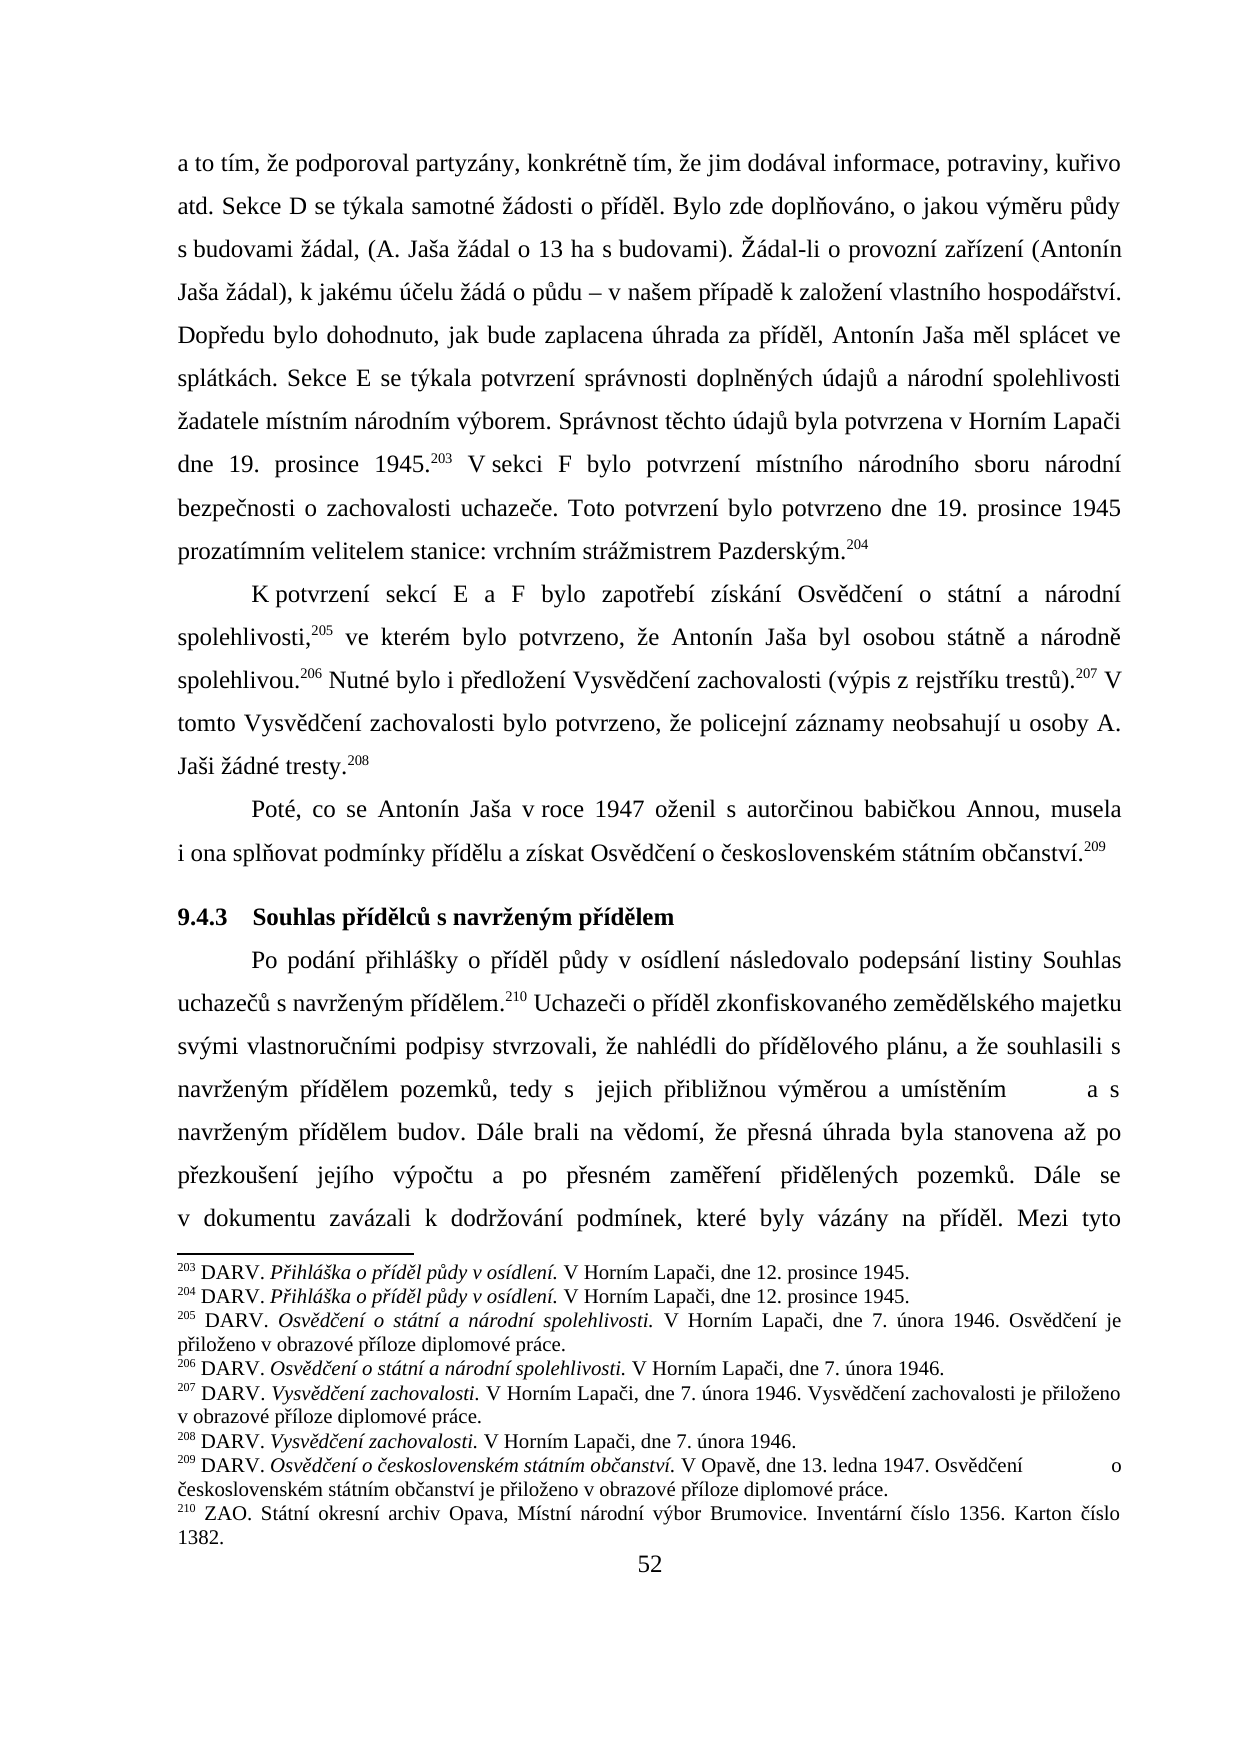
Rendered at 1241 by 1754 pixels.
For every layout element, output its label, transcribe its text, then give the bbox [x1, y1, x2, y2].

text Poté, co se Antonín Jaša v roce 1947 oženil s autorčinou babičkou Annou, musela i ona splňovat podmínky přídělu a získat Osvědčení o československém státním občanství. [177, 794, 1122, 866]
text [177, 945, 1122, 1232]
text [177, 148, 1122, 564]
text K potvrzení sekcí E a F bylo zapotřebí získání Osvědčení o státní a národní spolehlivosti, ve kterém bylo potvrzeno, že Antonín Jaša byl osobou státně a národně spolehlivou. Nutné bylo i předložení Vysvědčení zachovalosti (výpis z rejstříku trestů). V tomto Vysvědčení zachovalosti bylo potvrzeno, že policejní záznamy neobsahují u osoby A. Jaši žádné tresty. [177, 579, 1122, 780]
subtitle Souhlas přídělců s navrženým přídělem [177, 902, 1122, 930]
